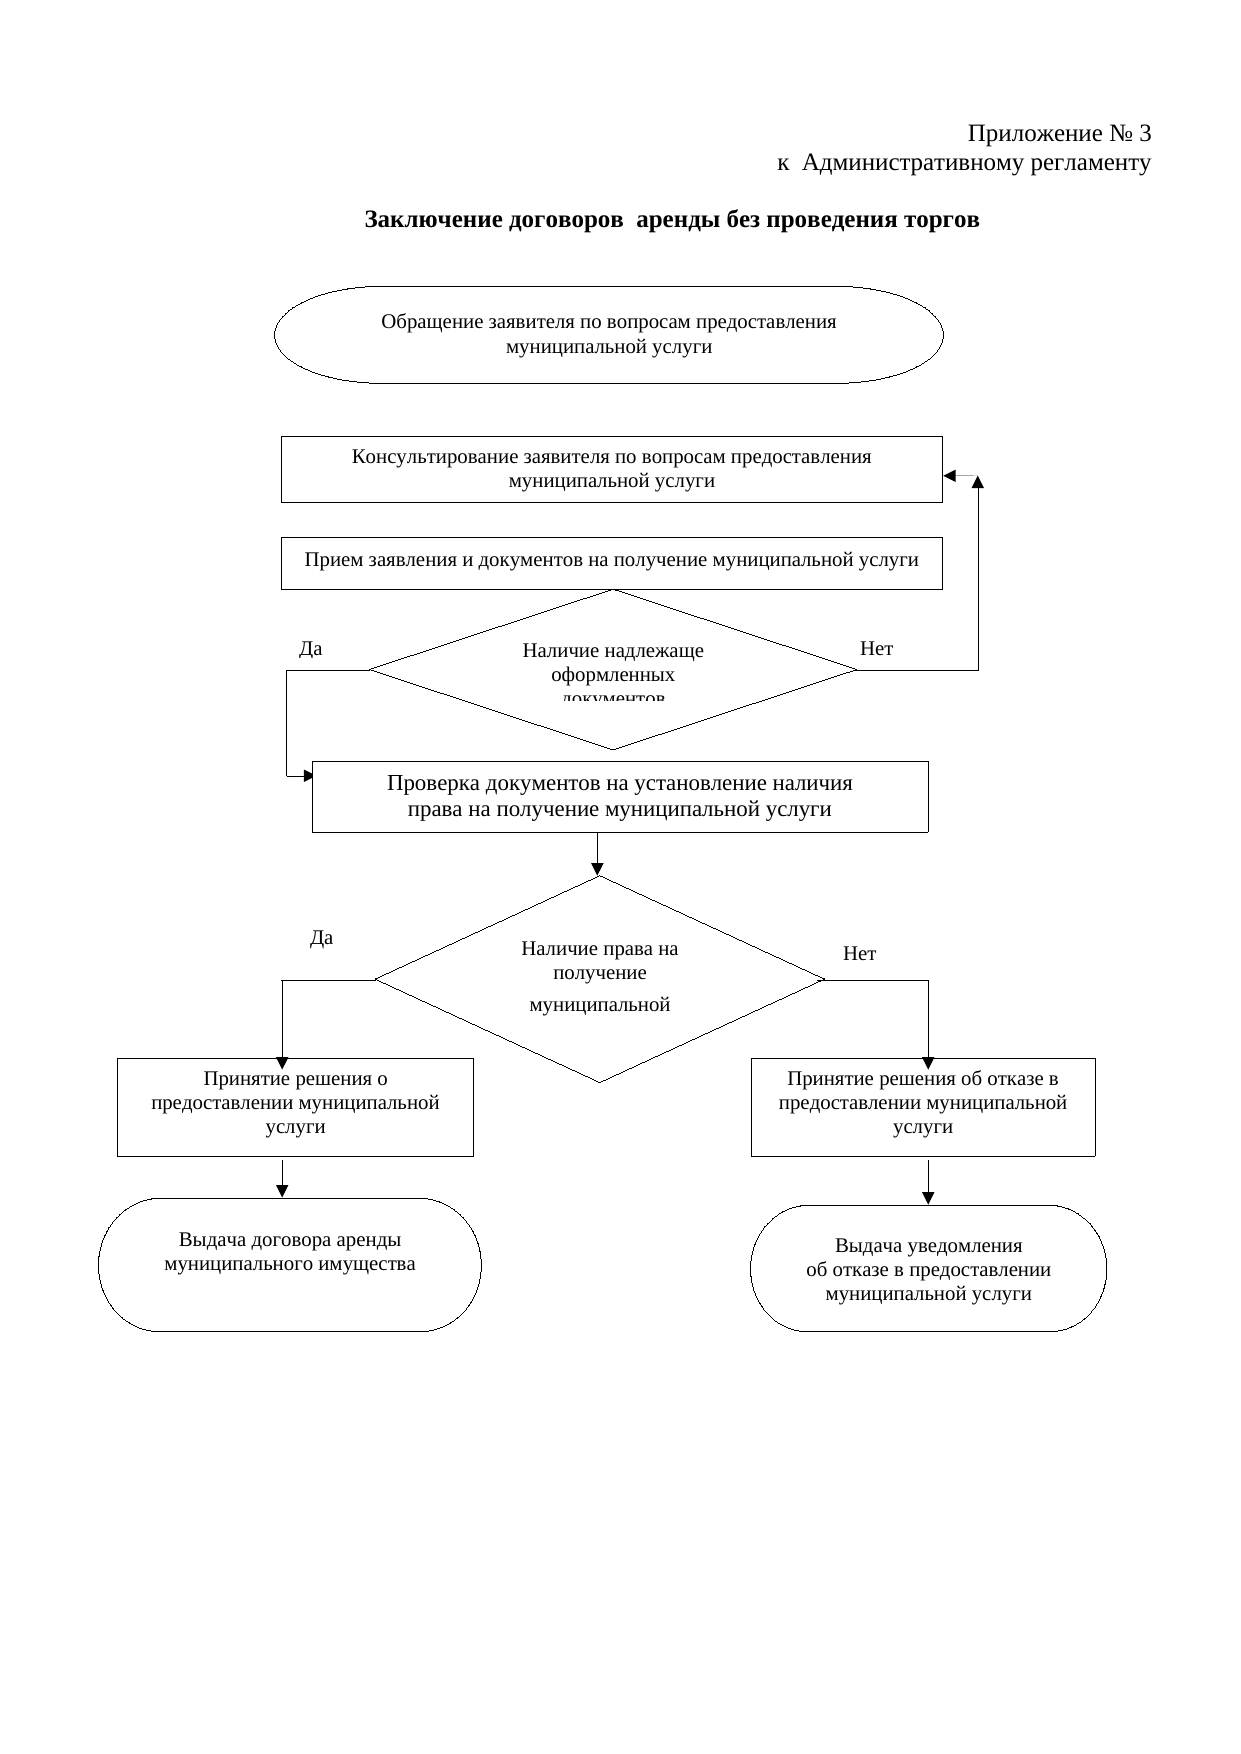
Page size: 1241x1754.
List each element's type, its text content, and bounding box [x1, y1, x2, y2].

text Заключение договоров аренды без проведения торгов [118, 204, 1152, 233]
text Приложение № 3 [118, 118, 1152, 147]
text к Административному регламенту [118, 147, 1152, 176]
